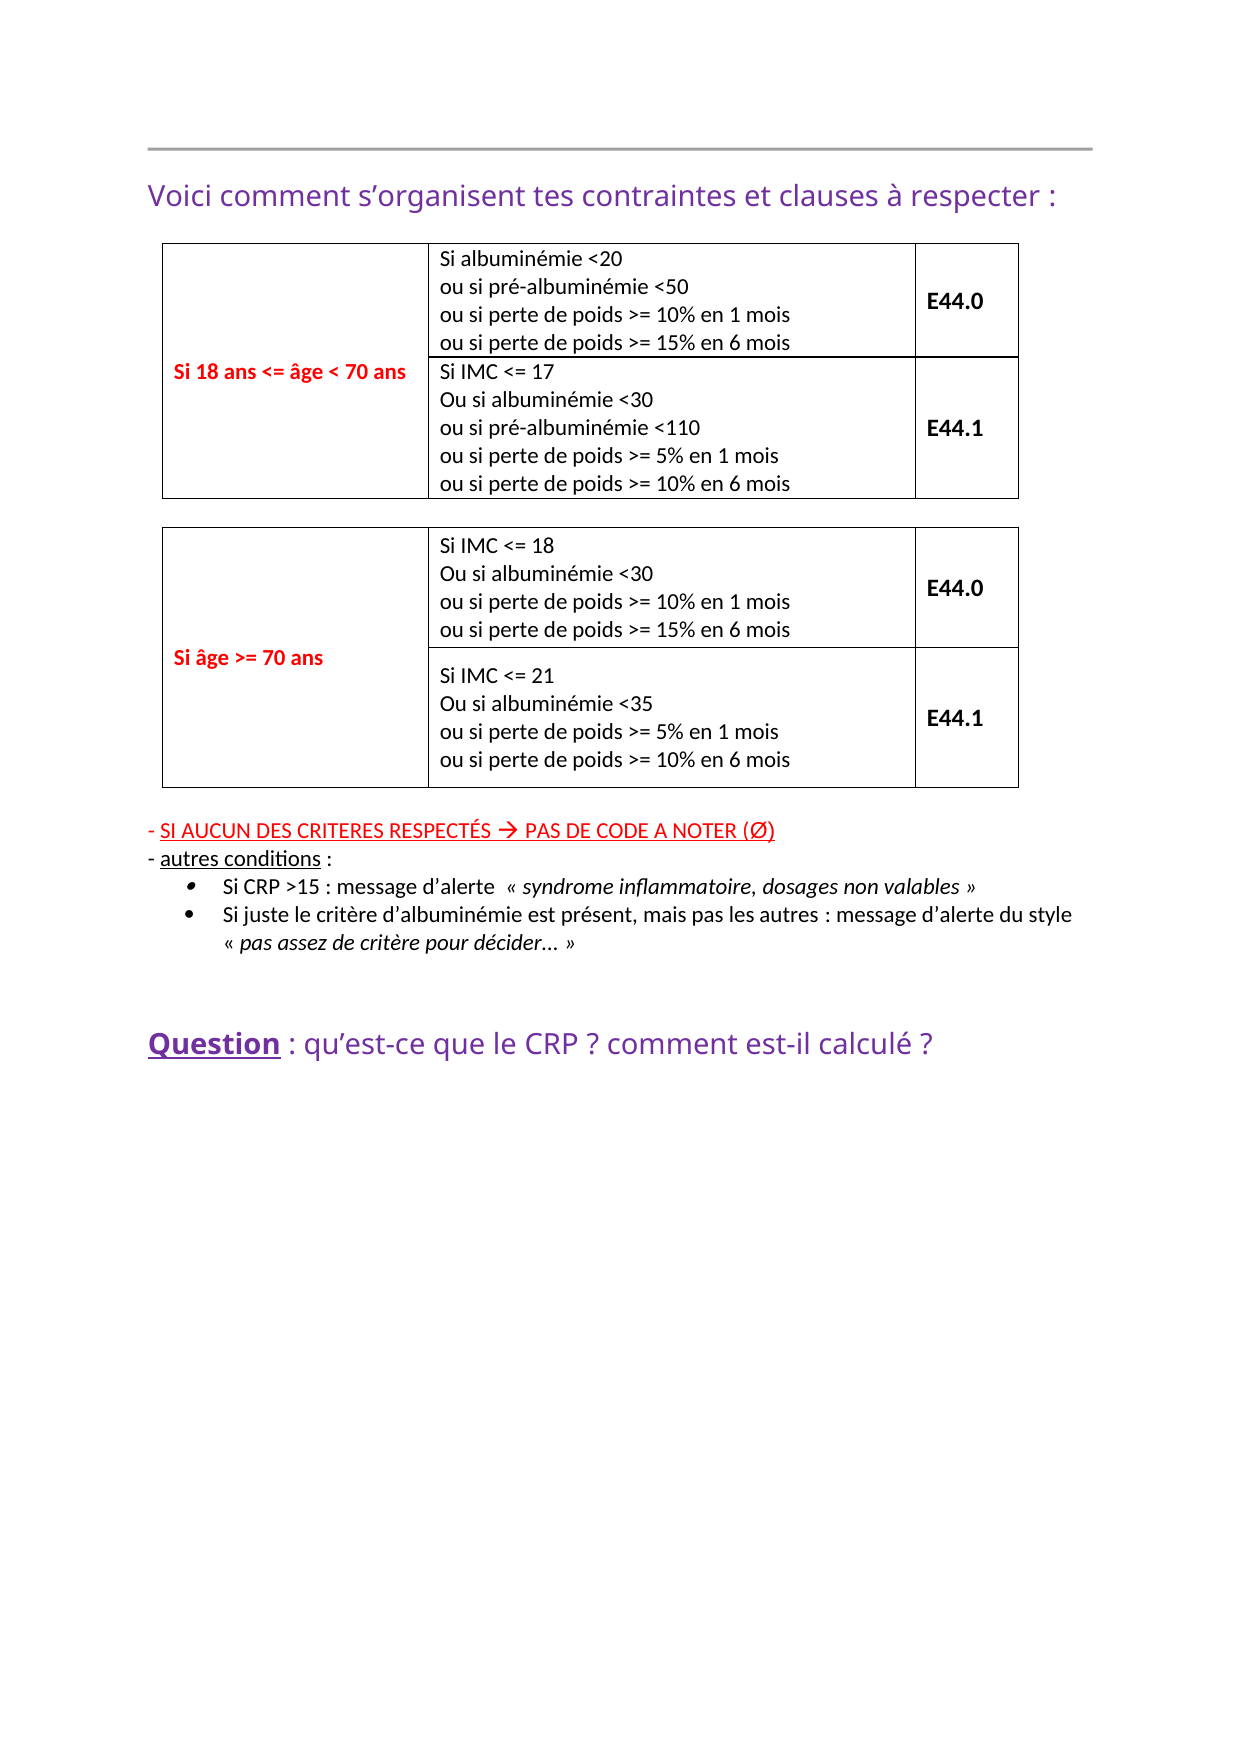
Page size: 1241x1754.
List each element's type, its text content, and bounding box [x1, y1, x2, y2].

list Si juste le critère d’albuminémie est présent, mais pas les autres : message d’alerte du style « pas assez de critère pour décider... » [185, 900, 1093, 956]
table_header Si âge >= 70 ans [163, 528, 428, 787]
table_cell Si IMC <= 17 Ou si albuminémie <30 ou si pré-albuminémie <110 ou si perte de poids >= 5% en 1 mois ou si perte de poids >= 10% en 6 mois [429, 358, 915, 498]
text Voici comment s’organisent tes contraintes et clauses à respecter : [148, 176, 1093, 215]
table_cell E44.1 [916, 358, 1018, 498]
table_header Si 18 ans <= âge < 70 ans [163, 244, 428, 498]
table_header Si IMC <= 18 Ou si albuminémie <30 ou si perte de poids >= 10% en 1 mois ou si perte de poids >= 15% en 6 mois [429, 528, 915, 647]
text - SI AUCUN DES CRITERES RESPECTÉS PAS DE CODE A NOTER (Ø) [148, 816, 1093, 844]
list Si CRP >15 : message d’alerte « syndrome inflammatoire, dosages non valables » [185, 872, 1093, 900]
text - autres conditions : [148, 844, 1093, 872]
table_header E44.0 [916, 244, 1018, 356]
table_cell Si IMC <= 21 Ou si albuminémie <35 ou si perte de poids >= 5% en 1 mois ou si perte de poids >= 10% en 6 mois [429, 648, 915, 787]
text Question : qu’est-ce que le CRP ? comment est-il calculé ? [148, 1023, 1093, 1063]
table_cell E44.1 [916, 648, 1018, 787]
table_header E44.0 [916, 528, 1018, 647]
table_header Si albuminémie <20 ou si pré-albuminémie <50 ou si perte de poids >= 10% en 1 mois ou si perte de poids >= 15% en 6 mois [429, 244, 915, 356]
